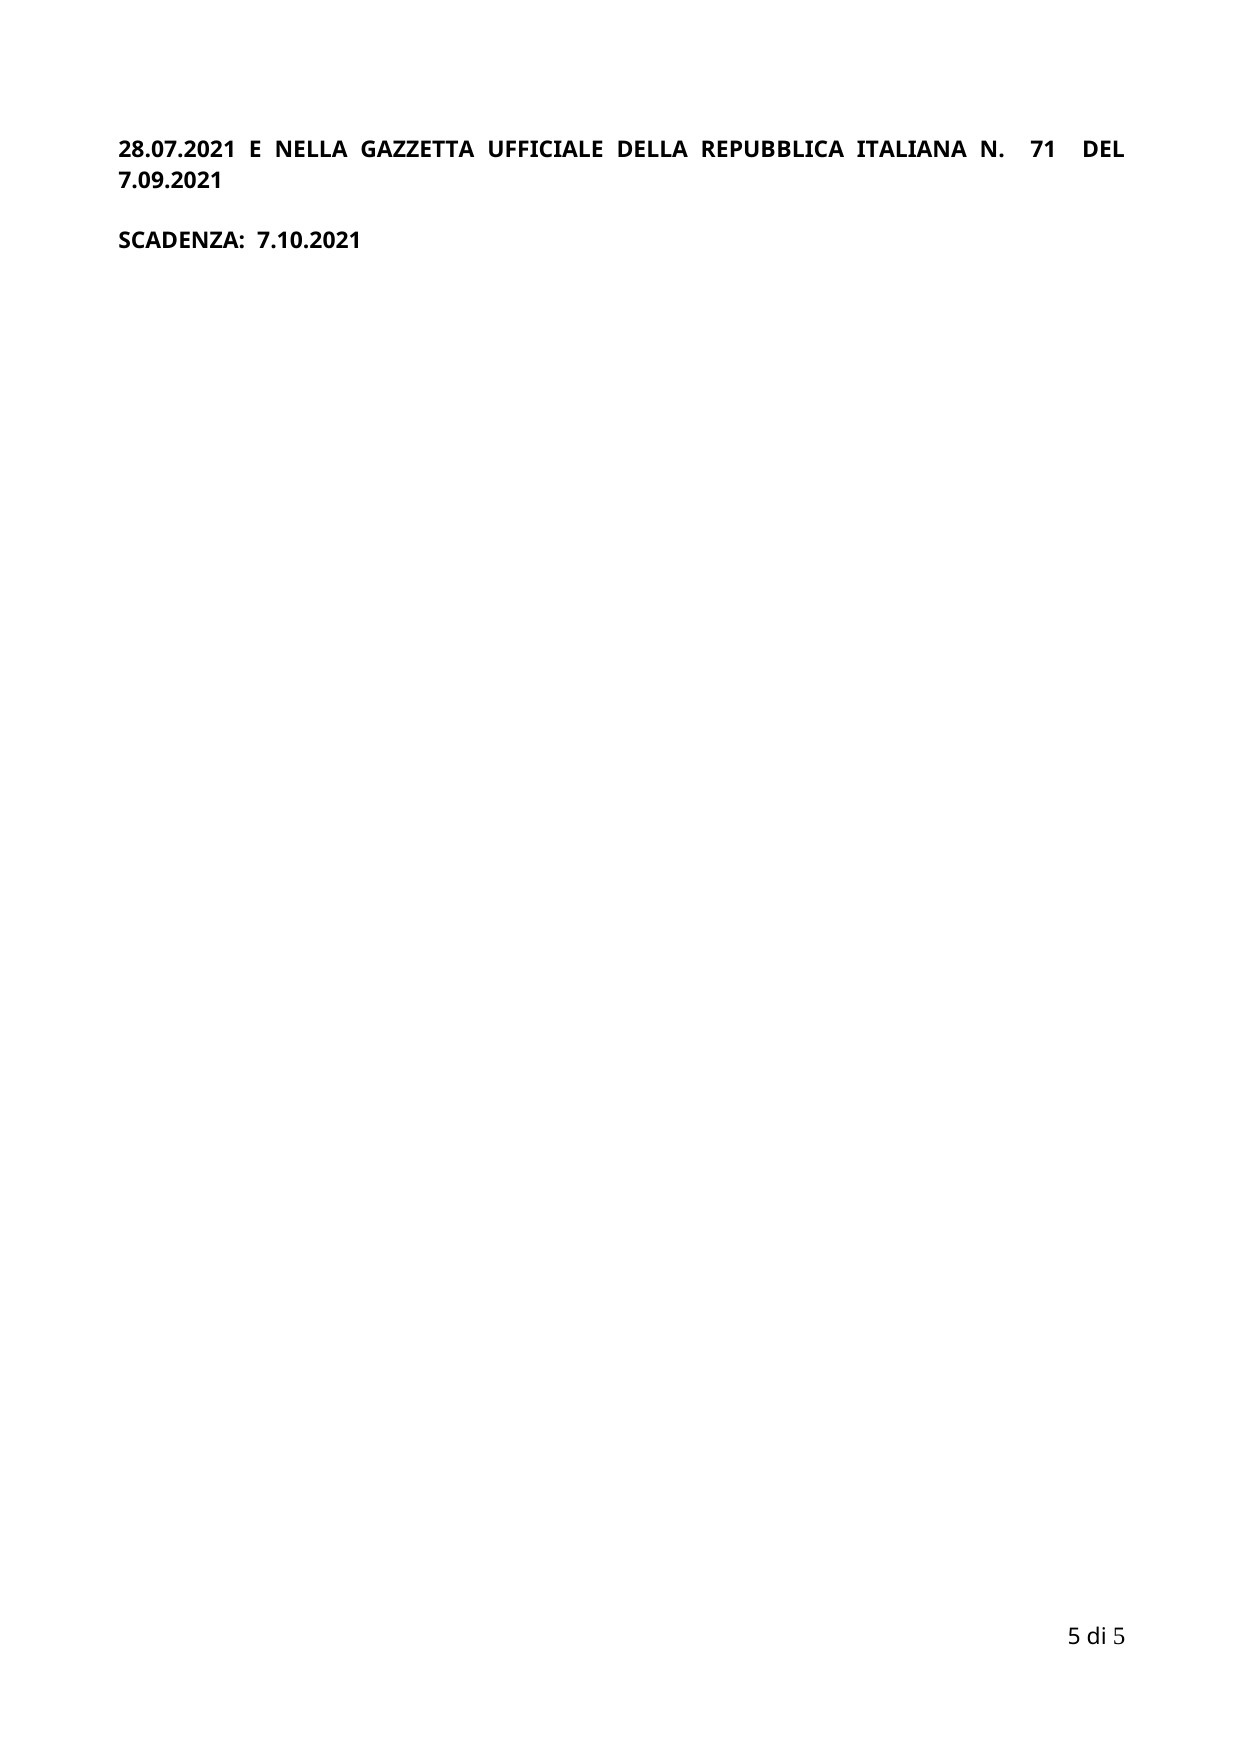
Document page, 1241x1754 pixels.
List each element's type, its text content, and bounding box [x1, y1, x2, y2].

text SCADENZA: 7.10.2021 [118, 224, 1125, 255]
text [118, 133, 1125, 195]
